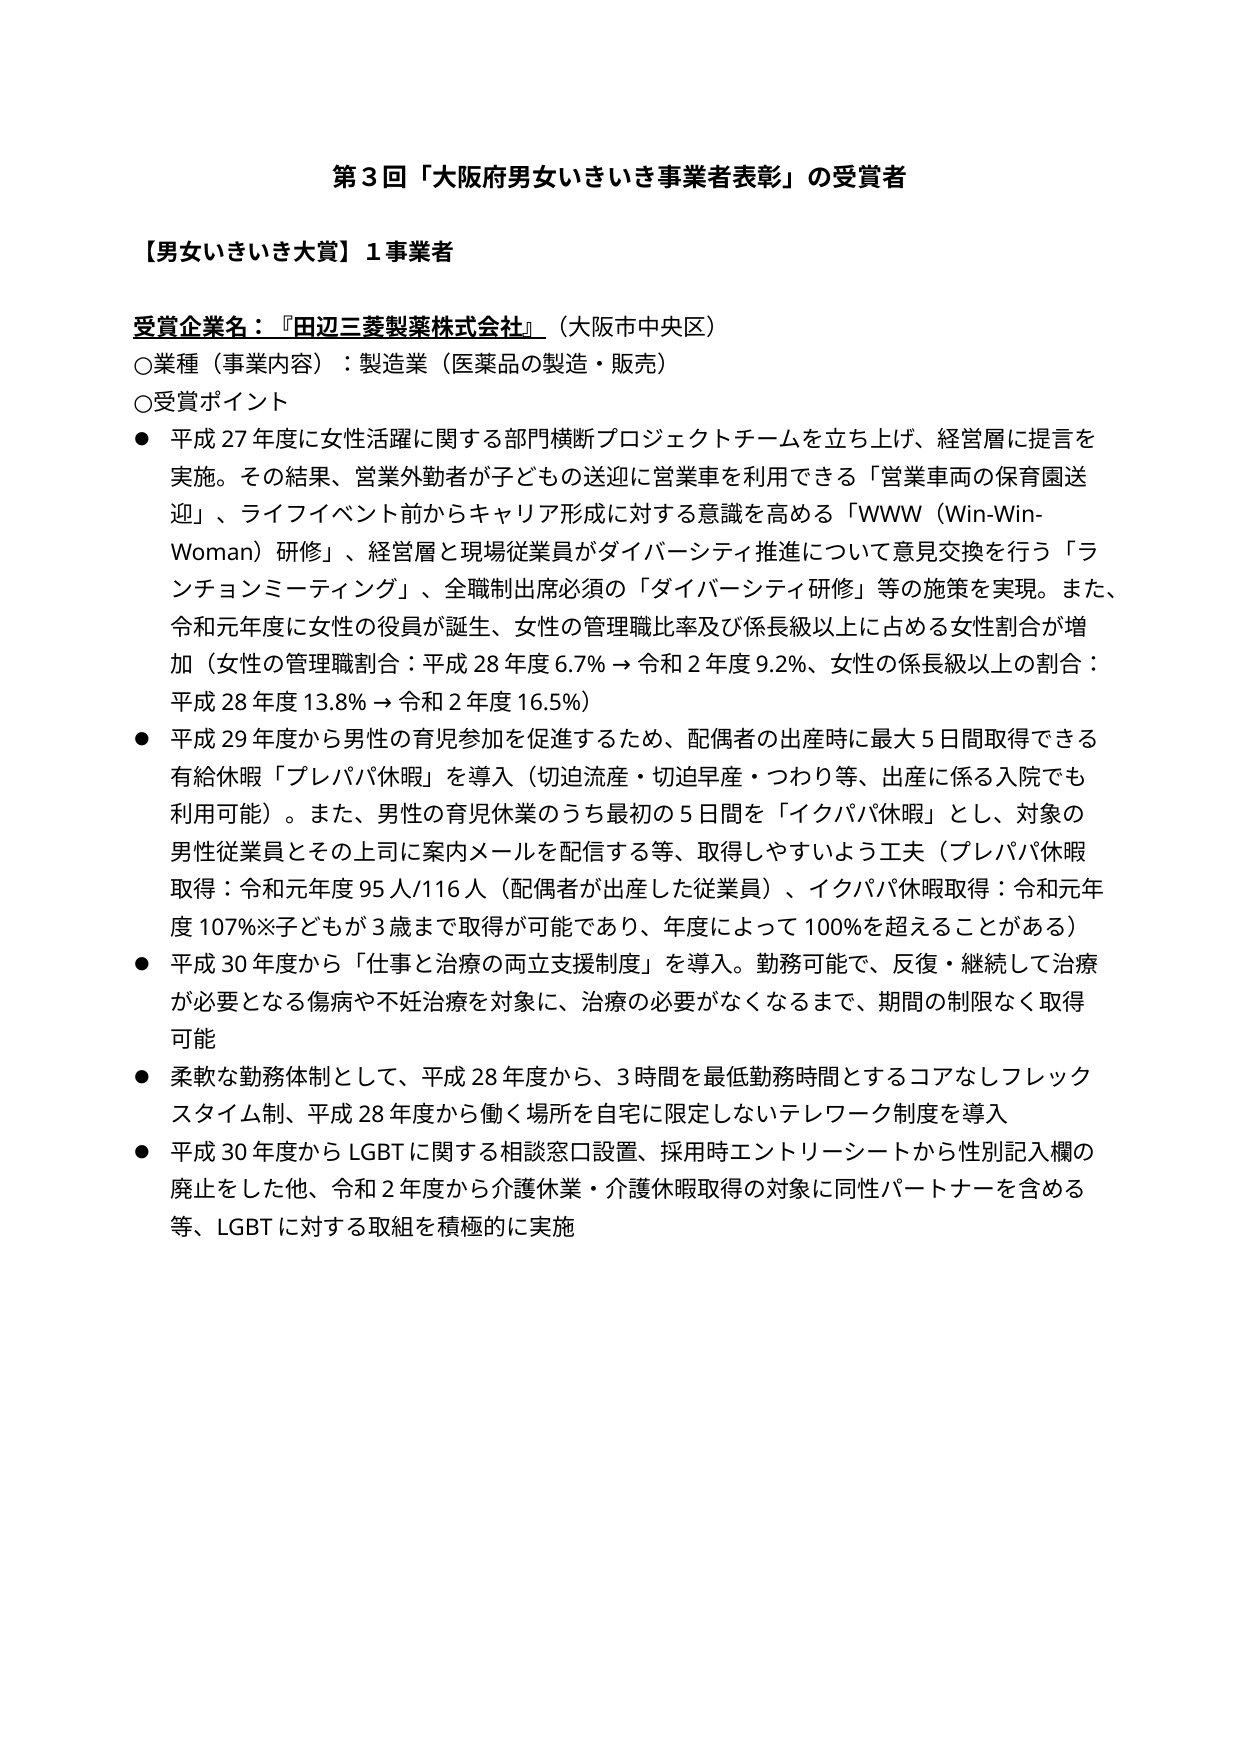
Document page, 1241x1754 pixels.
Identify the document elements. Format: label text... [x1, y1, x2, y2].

list 平成29年度から男性の育児参加を促進するため、配偶者の出産時に最大5日間取得できる有給休暇「プレパパ休暇」を導入（切迫流産・切迫早産・つわり等、出産に係る入院でも利用可能）。また、男性の育児休業のうち最初の5日間を「イクパパ休暇」とし、対象の男性従業員とその上司に案内メールを配信する等、取得しやすいよう工夫（プレパパ休暇取得：令和元年度95人/116人（配偶者が出産した従業員）、イクパパ休暇取得：令和元年度107%※子どもが3歳まで取得が可能であり、年度によって100%を超えることがある） [133, 719, 1107, 944]
list 平成30年度から「仕事と治療の両立支援制度」を導入。勤務可能で、反復・継続して治療が必要となる傷病や不妊治療を対象に、治療の必要がなくなるまで、期間の制限なく取得可能 [133, 944, 1107, 1056]
text ○業種（事業内容）：製造業（医薬品の製造・販売） [133, 344, 1107, 381]
text 第３回「大阪府男女いきいき事業者表彰」の受賞者 [133, 156, 1107, 194]
list 平成27年度に女性活躍に関する部門横断プロジェクトチームを立ち上げ、経営層に提言を実施。その結果、営業外勤者が子どもの送迎に営業車を利用できる「営業車両の保育園送迎」、ライフイベント前からキャリア形成に対する意識を高める「WWW（Win-Win-Woman）研修」、経営層と現場従業員がダイバーシティ推進について意見交換を行う「ランチョンミーティング」、全職制出席必須の「ダイバーシティ研修」等の施策を実現。また、令和元年度に女性の役員が誕生、女性の管理職比率及び係長級以上に占める女性割合が増加（女性の管理職割合：平成28年度6.7% → 令和2年度9.2%、女性の係長級以上の割合：平成28年度13.8% → 令和2年度16.5%） [133, 419, 1107, 719]
list 柔軟な勤務体制として、平成28年度から、3時間を最低勤務時間とするコアなしフレックスタイム制、平成28年度から働く場所を自宅に限定しないテレワーク制度を導入 [133, 1056, 1107, 1131]
text 受賞企業名：『田辺三菱製薬株式会社』（大阪市中央区） [133, 306, 1107, 344]
text ○受賞ポイント [133, 381, 1107, 419]
text 【男女いきいき大賞】１事業者 [133, 231, 1107, 269]
list 平成30年度からLGBTに関する相談窓口設置、採用時エントリーシートから性別記入欄の廃止をした他、令和2年度から介護休業・介護休暇取得の対象に同性パートナーを含める等、LGBTに対する取組を積極的に実施 [133, 1131, 1107, 1244]
